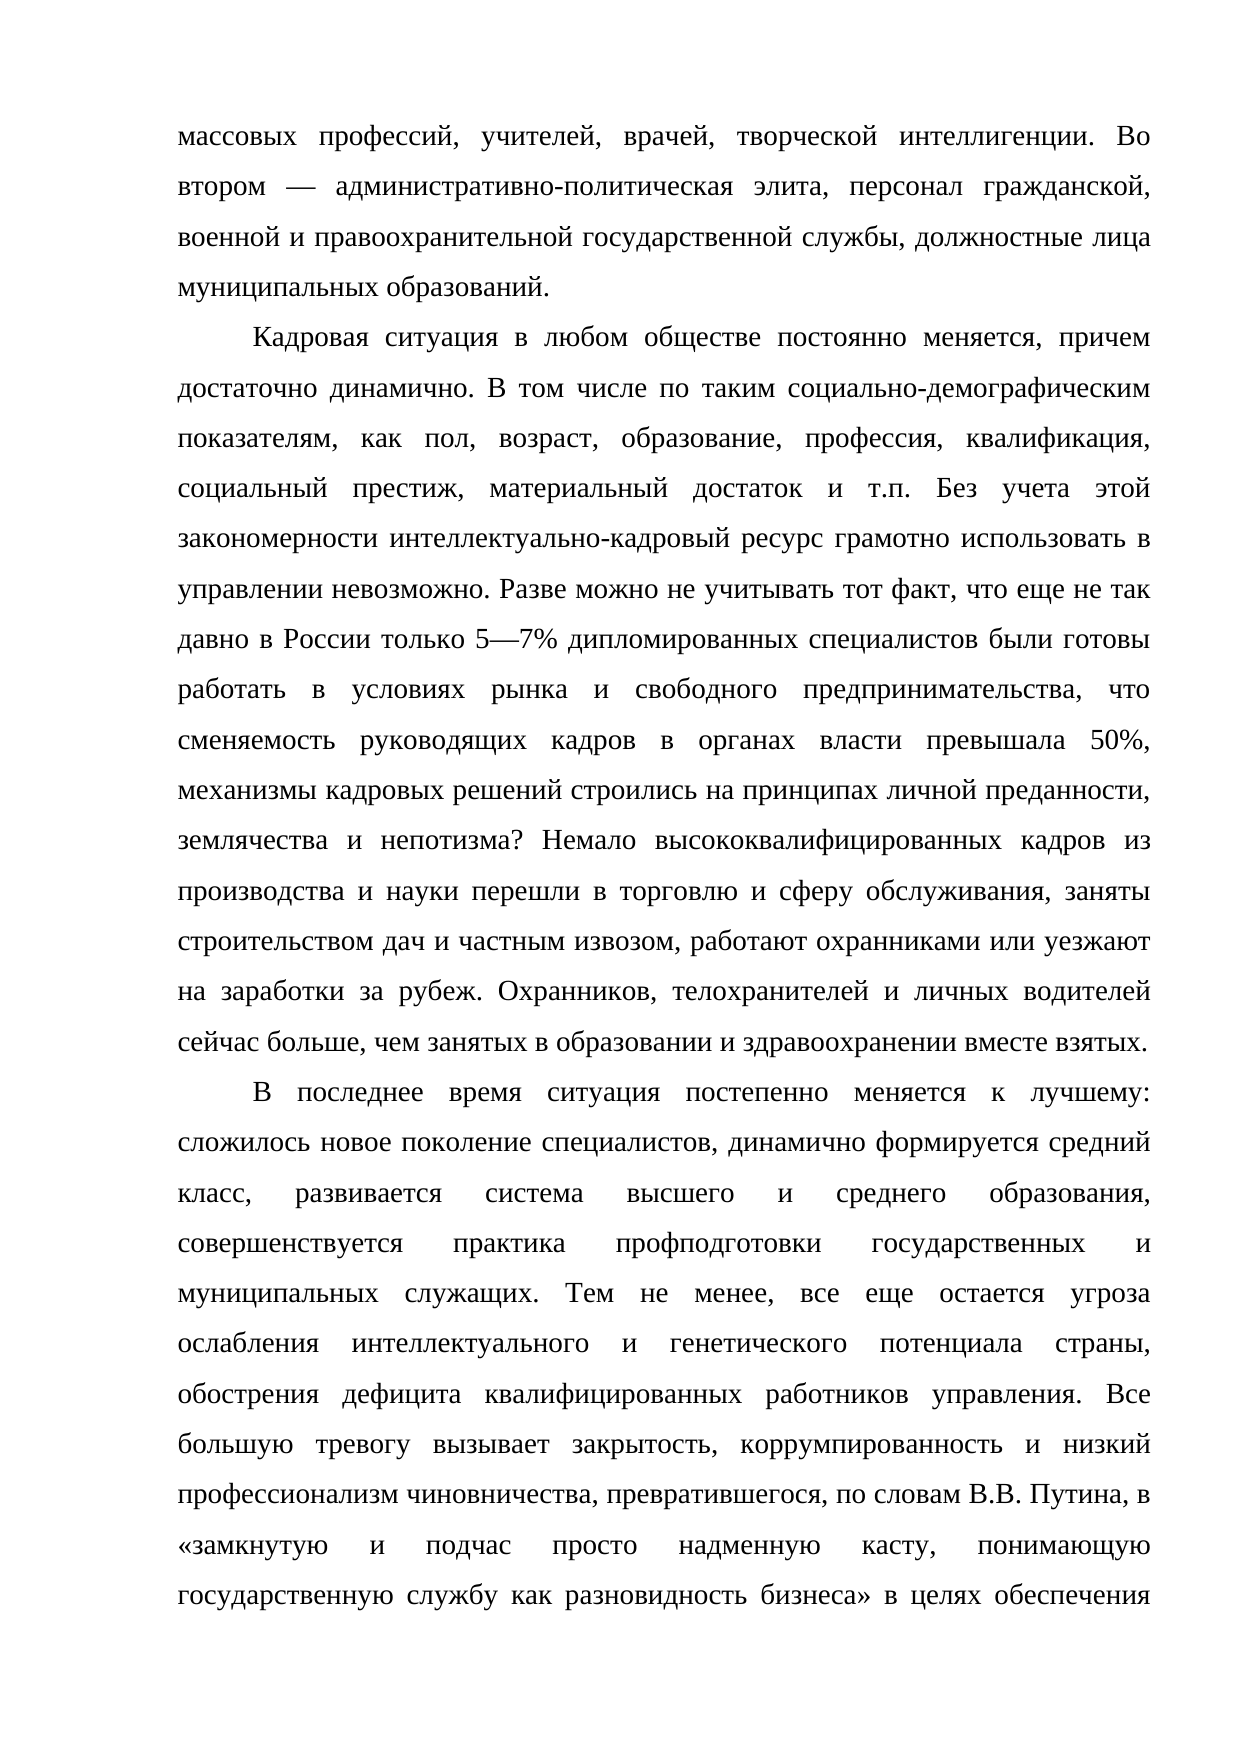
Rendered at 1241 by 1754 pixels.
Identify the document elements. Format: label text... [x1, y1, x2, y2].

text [177, 1074, 1152, 1611]
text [177, 118, 1152, 303]
text Кадровая ситуация в любом обществе постоянно меняется, причем достаточно динамично. В том числе по таким социально-демографическим показателям, как пол, возраст, образование, профессия, квалификация, социальный престиж, материальный достаток и т.п. Без учета этой закономерности интеллектуально-кадровый ресурс грамотно использовать в управлении невозможно. Разве можно не учитывать тот факт, что еще не так давно в России только 5—7% дипломированных специалистов были готовы работать в условиях рынка и свободного предпринимательства, что сменяемость руководящих кадров в органах власти превышала 50%, механизмы кадровых решений строились на принципах личной преданности, землячества и непотизма? Немало высококвалифицированных кадров из производства и науки перешли в торговлю и сферу обслуживания, заняты строительством дач и частным извозом, работают охранниками или уезжают на заработки за рубеж. Охранников, телохранителей и личных водителей сейчас больше, чем занятых в образовании и здравоохранении вместе взятых. [177, 319, 1152, 1057]
